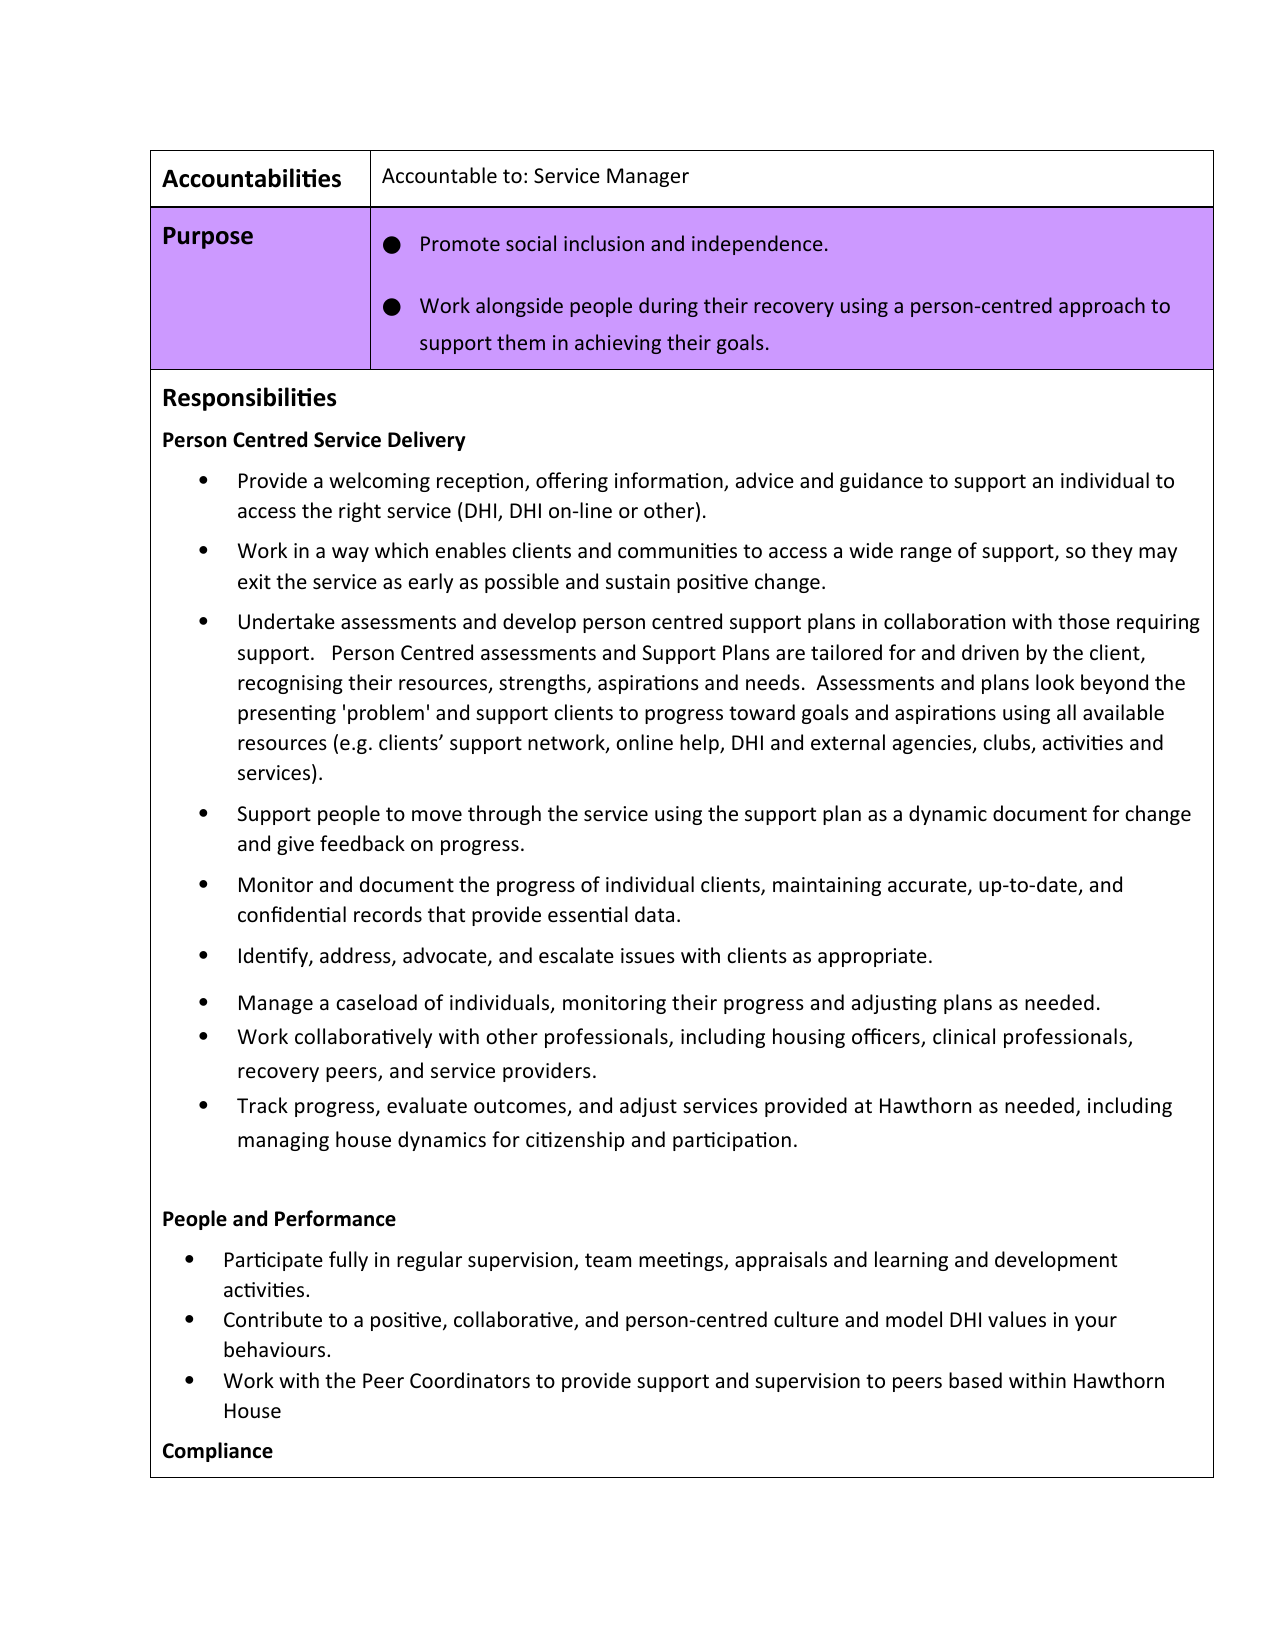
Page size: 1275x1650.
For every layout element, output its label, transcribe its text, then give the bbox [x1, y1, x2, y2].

table_cell Accountable to: Service Manager [371, 151, 1213, 206]
table_cell Promote social inclusion and independence. Work alongside people during their recovery using a person-centred approach to support them in achieving their goals. [371, 208, 1213, 369]
table_cell Purpose [151, 208, 370, 369]
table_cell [151, 370, 1213, 1477]
table_cell Accountabilities [151, 151, 370, 206]
